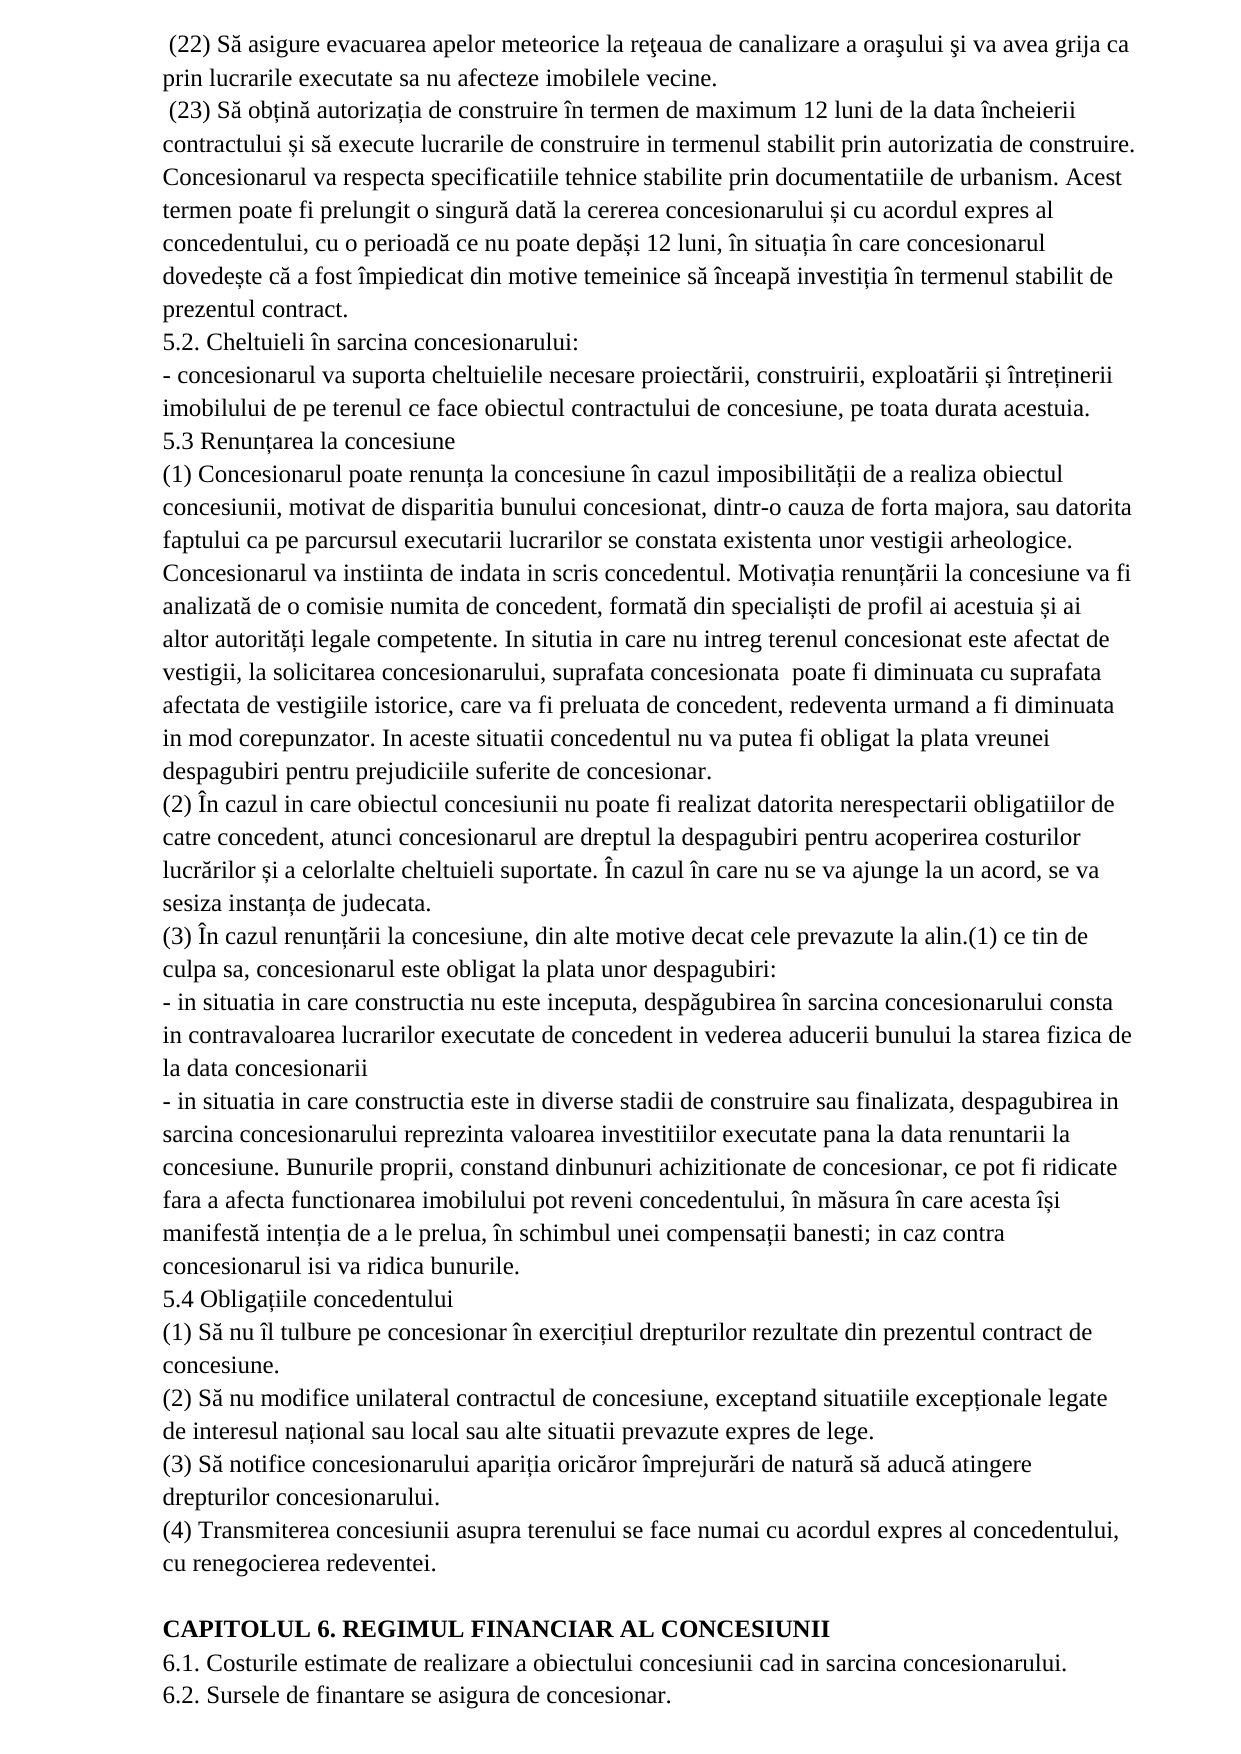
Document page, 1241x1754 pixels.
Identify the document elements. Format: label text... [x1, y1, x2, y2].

text altor autorități legale competente. In situtia in care nu intreg terenul concesionat este afectat de vestigii, la solicitarea concesionarului, suprafata concesionata poate fi diminuata cu suprafata afectata de vestigiile istorice, care va fi preluata de concedent, redeventa urmand a fi diminuata in mod corepunzator. In aceste situatii concedentul nu va putea fi obligat la plata vreunei despagubiri pentru prejudiciile suferite de concesionar. [162, 624, 1137, 785]
text (3) Să notifice concesionarului apariția oricăror împrejurări de natură să aducă atingere drepturilor concesionarului. [162, 1449, 1137, 1511]
text 6.1. Costurile estimate de realizare a obiectului concesiunii cad in sarcina concesionarului. [162, 1648, 1137, 1676]
text CAPITOLUL 6. REGIMUL FINANCIAR AL CONCESIUNII [162, 1614, 1137, 1643]
text (23) Să obțină autorizația de construire în termen de maximum 12 luni de la data încheierii contractului și să execute lucrarile de construire in termenul stabilit prin autorizatia de construire. Concesionarul va respecta specificatiile tehnice stabilite prin documentatiile de urbanism. Acest termen poate fi prelungit o singură dată la cererea concesionarului și cu acordul expres al [162, 96, 1137, 223]
text (22) Să asigure evacuarea apelor meteorice la reţeaua de canalizare a oraşului şi va avea grija ca prin lucrarile executate sa nu afecteze imobilele vecine. [162, 29, 1137, 91]
text - concesionarul va suporta cheltuielile necesare proiectării, construirii, exploatării și întreținerii imobilului de pe terenul ce face obiectul contractului de concesiune, pe toata durata acestuia. [162, 360, 1137, 422]
text concedentului, cu o perioadă ce nu poate depăși 12 luni, în situația în care concesionarul dovedește că a fost împiedicat din motive temeinice să înceapă investiția în termenul stabilit de prezentul contract. [162, 228, 1137, 322]
text 5.2. Cheltuieli în sarcina concesionarului: [162, 327, 1137, 356]
text (1) Să nu îl tulbure pe concesionar în exercițiul drepturilor rezultate din prezentul contract de concesiune. [162, 1317, 1137, 1379]
text - in situatia in care constructia nu este inceputa, despăgubirea în sarcina concesionarului consta in contravaloarea lucrarilor executate de concedent in vederea aducerii bunului la starea fizica de la data concesionarii [162, 987, 1137, 1082]
text (4) Transmiterea concesiunii asupra terenului se face numai cu acordul expres al concedentului, cu renegocierea redeventei. [162, 1516, 1137, 1577]
text 5.3 Renunțarea la concesiune [162, 426, 1137, 454]
text (1) Concesionarul poate renunța la concesiune în cazul imposibilității de a realiza obiectul concesiunii, motivat de disparitia bunului concesionat, dintr-o cauza de forta majora, sau datorita faptului ca pe parcursul executarii lucrarilor se constata existenta unor vestigii arheologice. Concesionarul va instiinta de indata in scris concedentul. Motivația renunțării la concesiune va fi analizată de o comisie numita de concedent, formată din specialiști de profil ai acestuia și ai [162, 459, 1137, 620]
text 5.4 Obligațiile concedentului [162, 1284, 1137, 1313]
text 6.2. Sursele de finantare se asigura de concesionar. [162, 1681, 1137, 1709]
text (3) În cazul renunțării la concesiune, din alte motive decat cele prevazute la alin.(1) ce tin de culpa sa, concesionarul este obligat la plata unor despagubiri: [162, 921, 1137, 983]
text - in situatia in care constructia este in diverse stadii de construire sau finalizata, despagubirea in sarcina concesionarului reprezinta valoarea investitiilor executate pana la data renuntarii la concesiune. Bunurile proprii, constand dinbunuri achizitionate de concesionar, ce pot fi ridicate fara a afecta functionarea imobilului pot reveni concedentului, în măsura în care acesta își [162, 1086, 1137, 1214]
text (2) În cazul in care obiectul concesiunii nu poate fi realizat datorita nerespectarii obligatiilor de catre concedent, atunci concesionarul are dreptul la despagubiri pentru acoperirea costurilor lucrărilor și a celorlalte cheltuieli suportate. În cazul în care nu se va ajunge la un acord, se va sesiza instanța de judecata. [162, 789, 1137, 917]
text (2) Să nu modifice unilateral contractul de concesiune, exceptand situatiile excepționale legate de interesul național sau local sau alte situatii prevazute expres de lege. [162, 1383, 1137, 1445]
text manifestă intenția de a le prelua, în schimbul unei compensații banesti; in caz contra concesionarul isi va ridica bunurile. [162, 1218, 1137, 1280]
